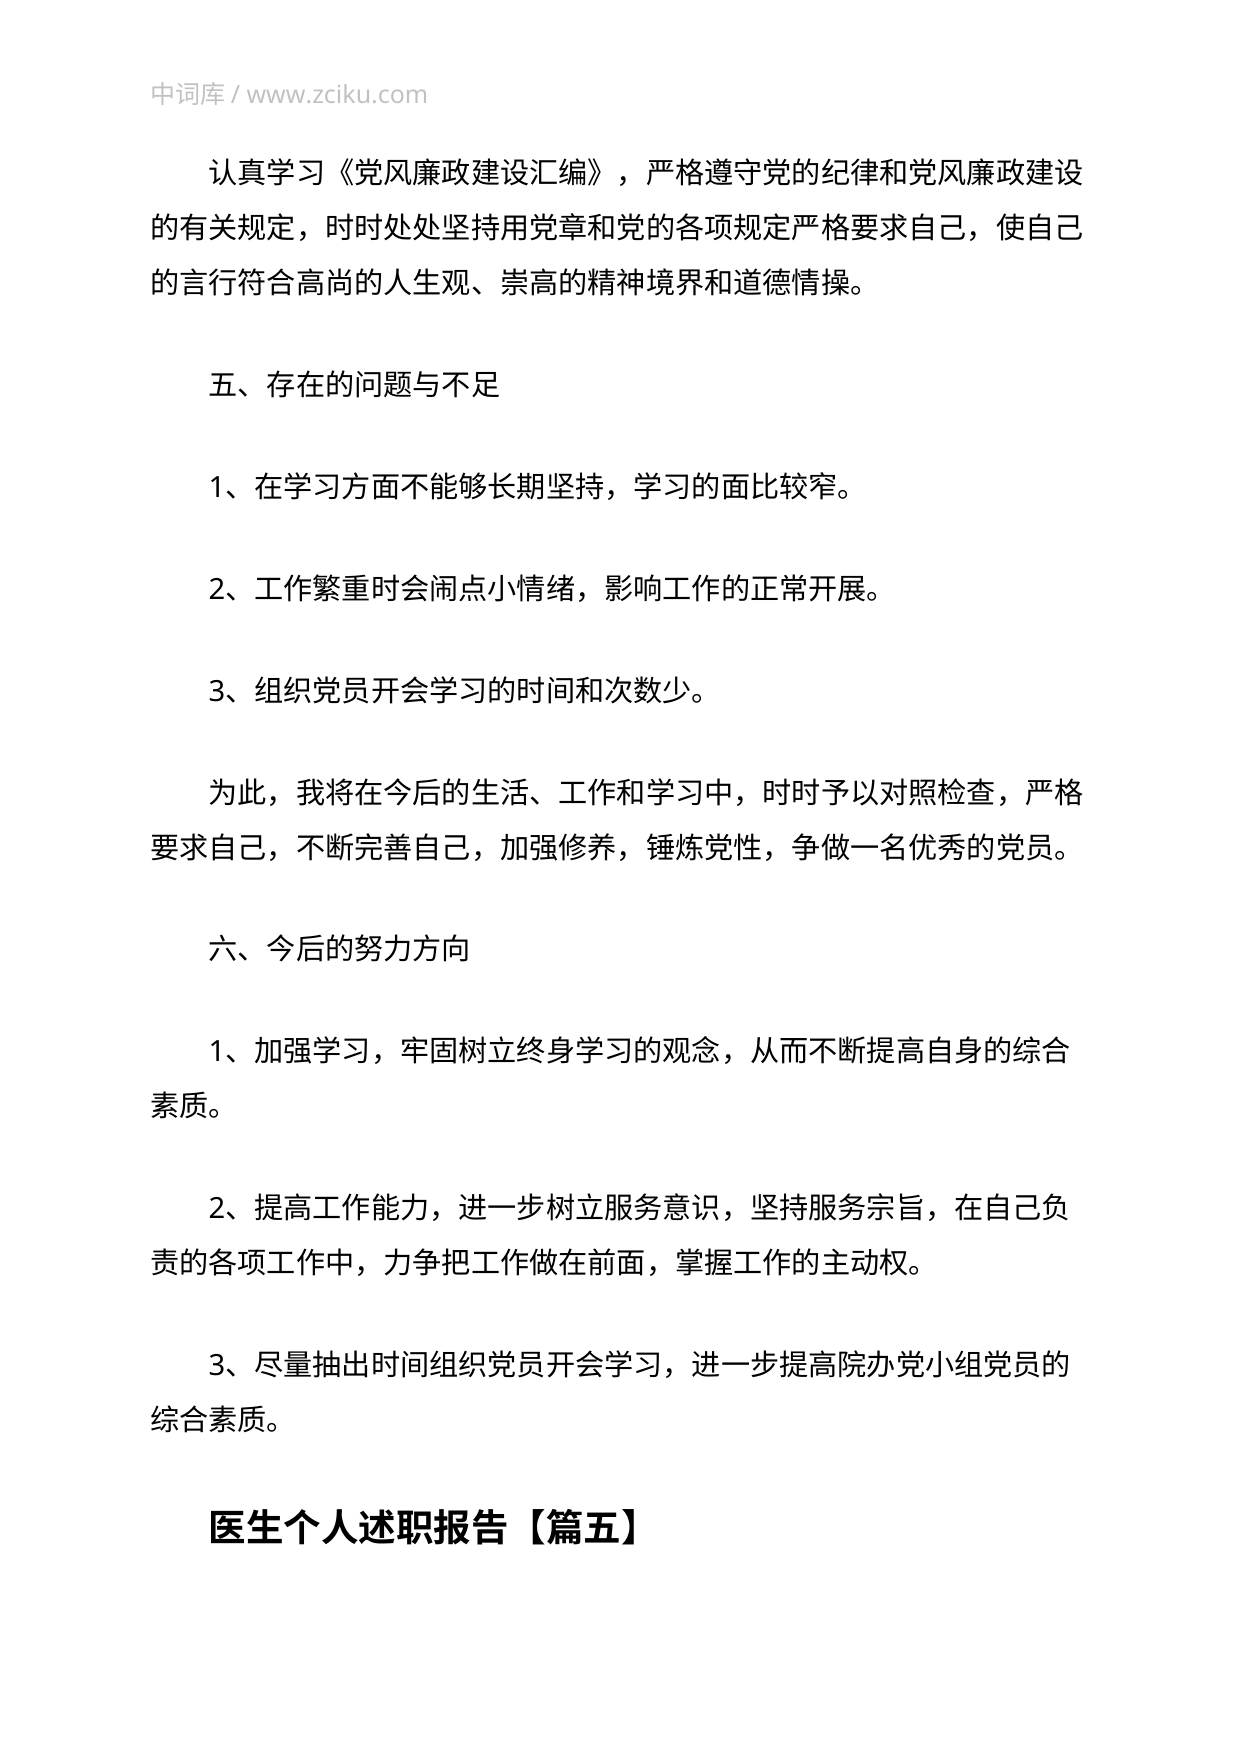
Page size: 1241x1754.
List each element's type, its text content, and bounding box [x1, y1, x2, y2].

text 医生个人述职报告【篇五】 [150, 1498, 1090, 1552]
text 六、今后的努力方向 [150, 926, 1090, 968]
text 2、工作繁重时会闹点小情绪，影响工作的正常开展。 [150, 565, 1090, 608]
text 2、提高工作能力，进一步树立服务意识，坚持服务宗旨，在自己负责的各项工作中，力争把工作做在前面，掌握工作的主动权。 [150, 1184, 1090, 1282]
text 1、加强学习，牢固树立终身学习的观念，从而不断提高自身的综合素质。 [150, 1028, 1090, 1125]
text 3、组织党员开会学习的时间和次数少。 [150, 667, 1090, 710]
text 认真学习《党风廉政建设汇编》，严格遵守党的纪律和党风廉政建设的有关规定，时时处处坚持用党章和党的各项规定严格要求自己，使自己的言行符合高尚的人生观、崇高的精神境界和道德情操。 [150, 150, 1090, 302]
text 为此，我将在今后的生活、工作和学习中，时时予以对照检查，严格要求自己，不断完善自己，加强修养，锤炼党性，争做一名优秀的党员。 [150, 769, 1090, 866]
text 五、存在的问题与不足 [150, 362, 1090, 404]
text 3、尽量抽出时间组织党员开会学习，进一步提高院办党小组党员的综合素质。 [150, 1341, 1090, 1438]
text 1、在学习方面不能够长期坚持，学习的面比较窄。 [150, 463, 1090, 506]
